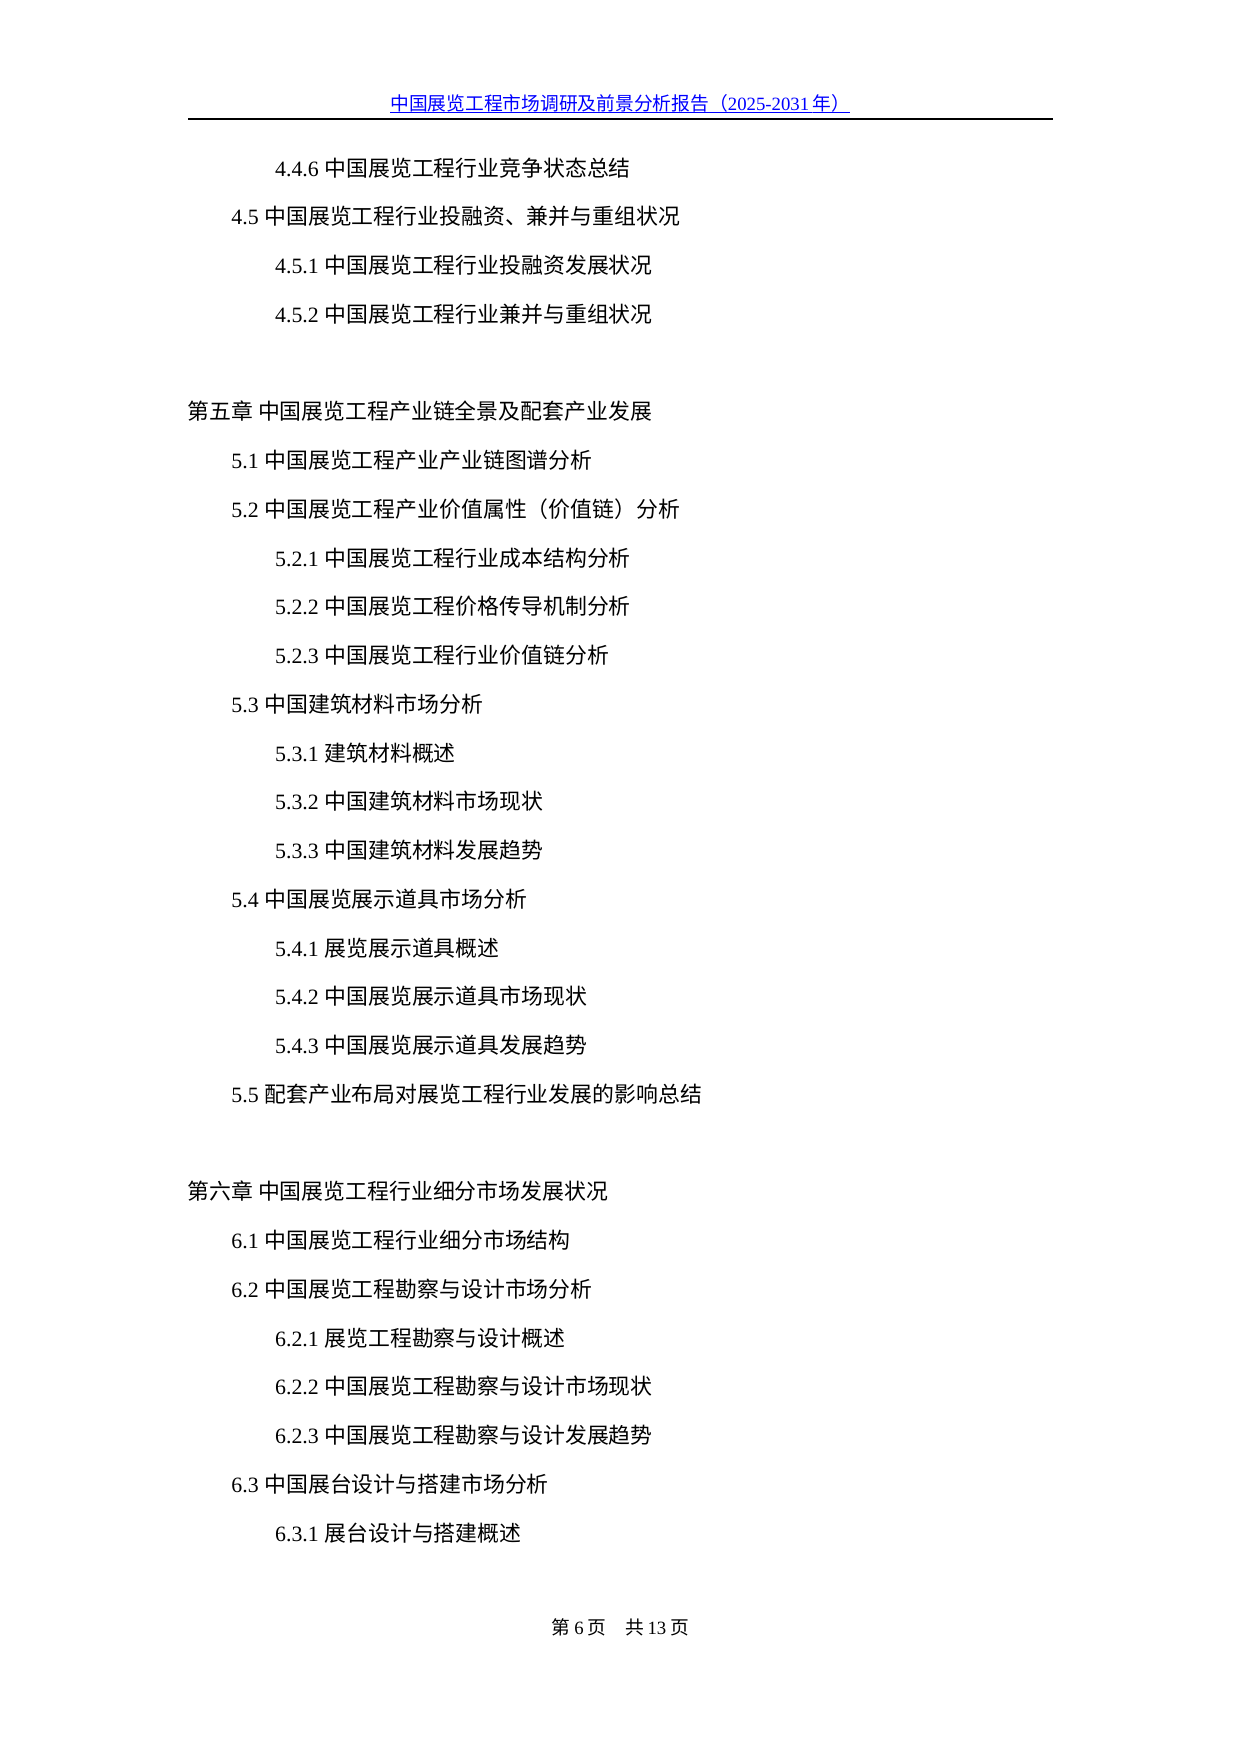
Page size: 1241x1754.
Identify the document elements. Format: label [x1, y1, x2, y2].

text [187, 150, 1053, 1548]
